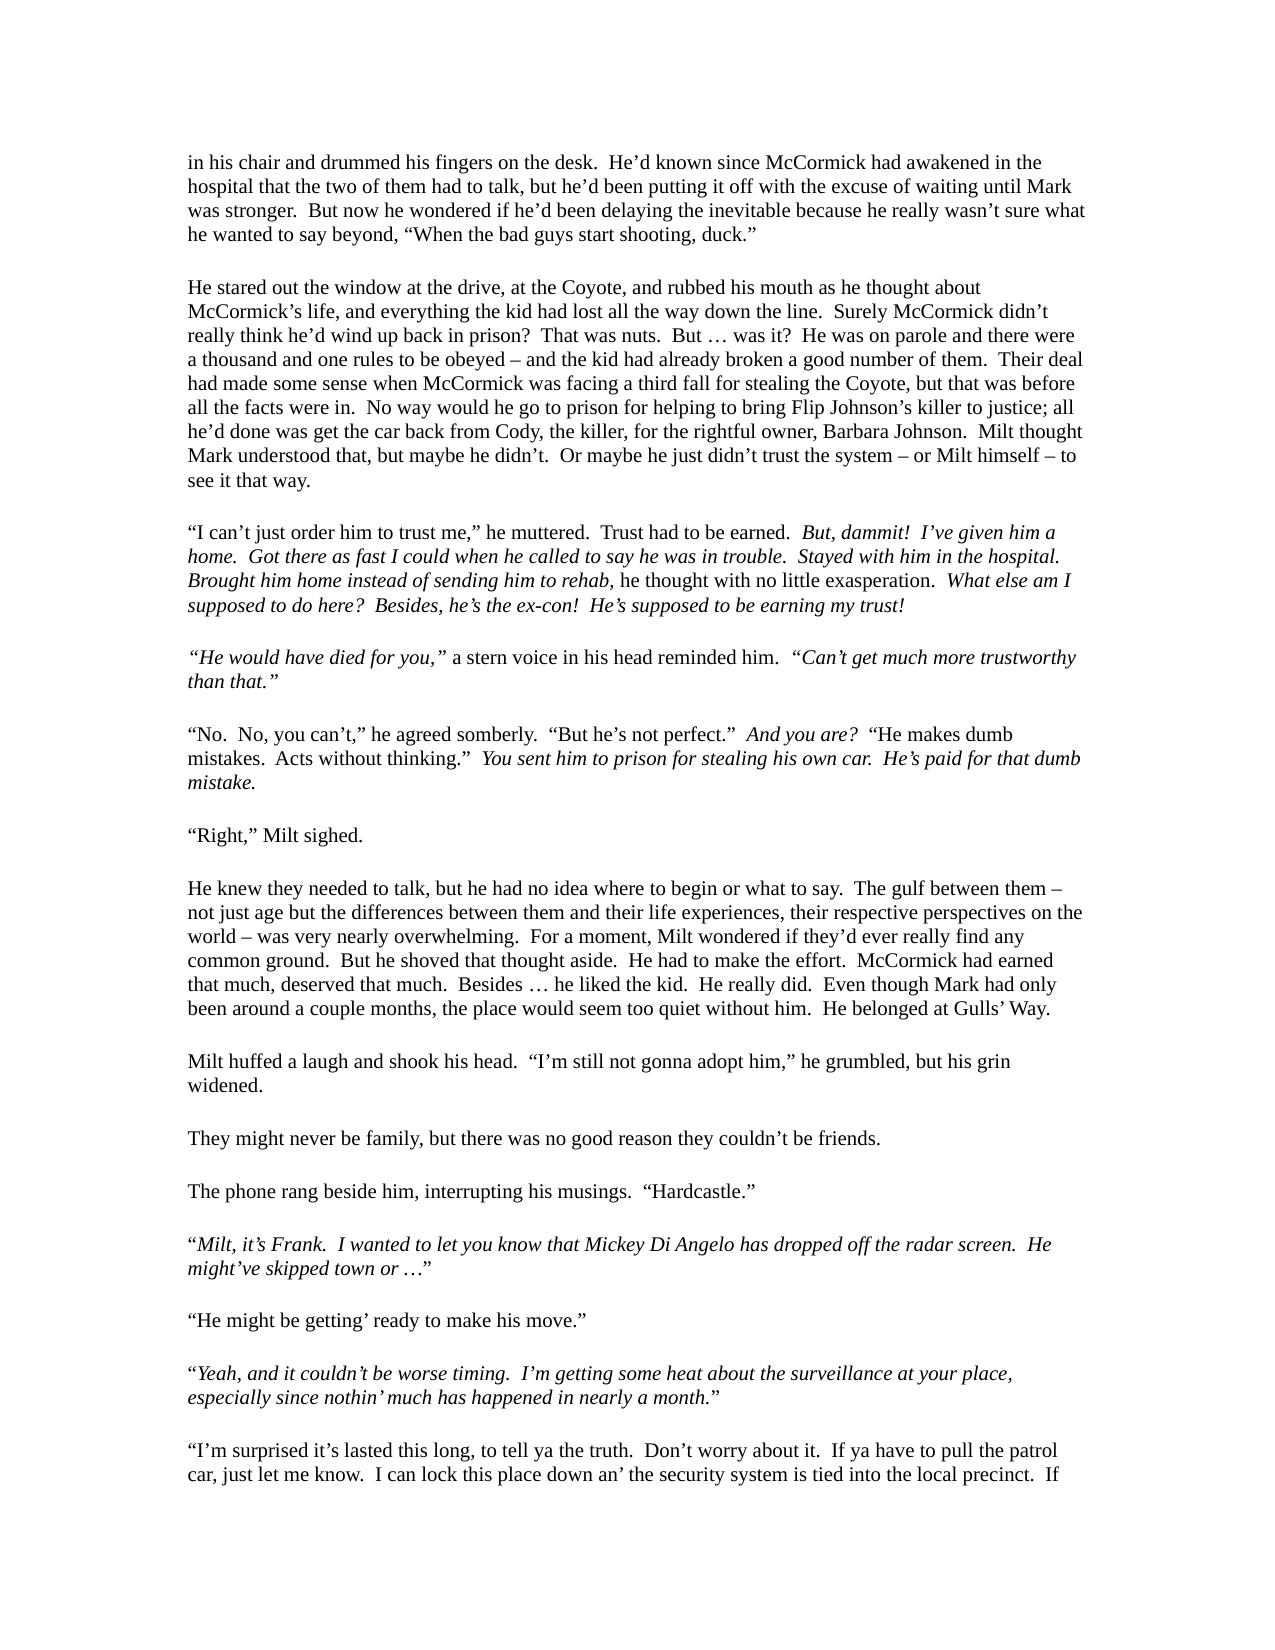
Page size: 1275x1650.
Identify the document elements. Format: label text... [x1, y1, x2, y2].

text “Yeah, and it couldn’t be worse timing. I’m getting some heat about the surveillance at your place, especially since nothin’ much has happened in nearly a month.” [187, 1361, 1087, 1409]
text They might never be family, but there was no good reason they couldn’t be friends. [187, 1126, 1087, 1150]
text Milt huffed a laugh and shook his head. “I’m still not gonna adopt him,” he grumbled, but his grin widened. [187, 1049, 1087, 1097]
text “No. No, you can’t,” he agreed somberly. “But he’s not perfect.” And you are? “He makes dumb mistakes. Acts without thinking.” You sent him to prison for stealing his own car. He’s paid for that dumb mistake. [187, 722, 1087, 794]
text “Right,” Milt sighed. [187, 823, 1087, 847]
text He stared out the window at the drive, at the Coyote, and rubbed his mouth as he thought about McCormick’s life, and everything the kid had lost all the way down the line. Surely McCormick didn’t really think he’d wind up back in prison? That was nuts. But … was it? He was on parole and there were a thousand and one rules to be obeyed – and the kid had already broken a good number of them. Their deal had made some sense when McCormick was facing a third fall for stealing the Coyote, but that was before all the facts were in. No way would he go to prison for helping to bring Flip Johnson’s killer to justice; all he’d done was get the car back from Cody, the killer, for the rightful owner, Barbara Johnson. Milt thought Mark understood that, but maybe he didn’t. Or maybe he just didn’t trust the system – or Milt himself – to see it that way. [187, 275, 1087, 492]
text “He might be getting’ ready to make his move.” [187, 1308, 1087, 1332]
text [187, 1438, 1087, 1486]
text “Milt, it’s Frank. I wanted to let you know that Mickey Di Angelo has dropped off the radar screen. He might’ve skipped town or …” [187, 1232, 1087, 1280]
text “I can’t just order him to trust me,” he muttered. Trust had to be earned. But, dammit! I’ve given him a home. Got there as fast I could when he called to say he was in trouble. Stayed with him in the hospital. Brought him home instead of sending him to rehab, he thought with no little exasperation. What else am I supposed to do here? Besides, he’s the ex-con! He’s supposed to be earning my trust! [187, 520, 1087, 617]
text The phone rang beside him, interrupting his musings. “Hardcastle.” [187, 1179, 1087, 1203]
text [187, 150, 1087, 246]
text He knew they needed to talk, but he had no idea where to begin or what to say. The gulf between them – not just age but the differences between them and their life experiences, their respective perspectives on the world – was very nearly overwhelming. For a moment, Milt wondered if they’d ever really find any common ground. But he shoved that thought aside. He had to make the effort. McCormick had earned that much, deserved that much. Besides … he liked the kid. He really did. Even though Mark had only been around a couple months, the place would seem too quiet without him. He belonged at Gulls’ Way. [187, 876, 1087, 1020]
text “He would have died for you,” a stern voice in his head reminded him. “Can’t get much more trustworthy than that.” [187, 645, 1087, 693]
